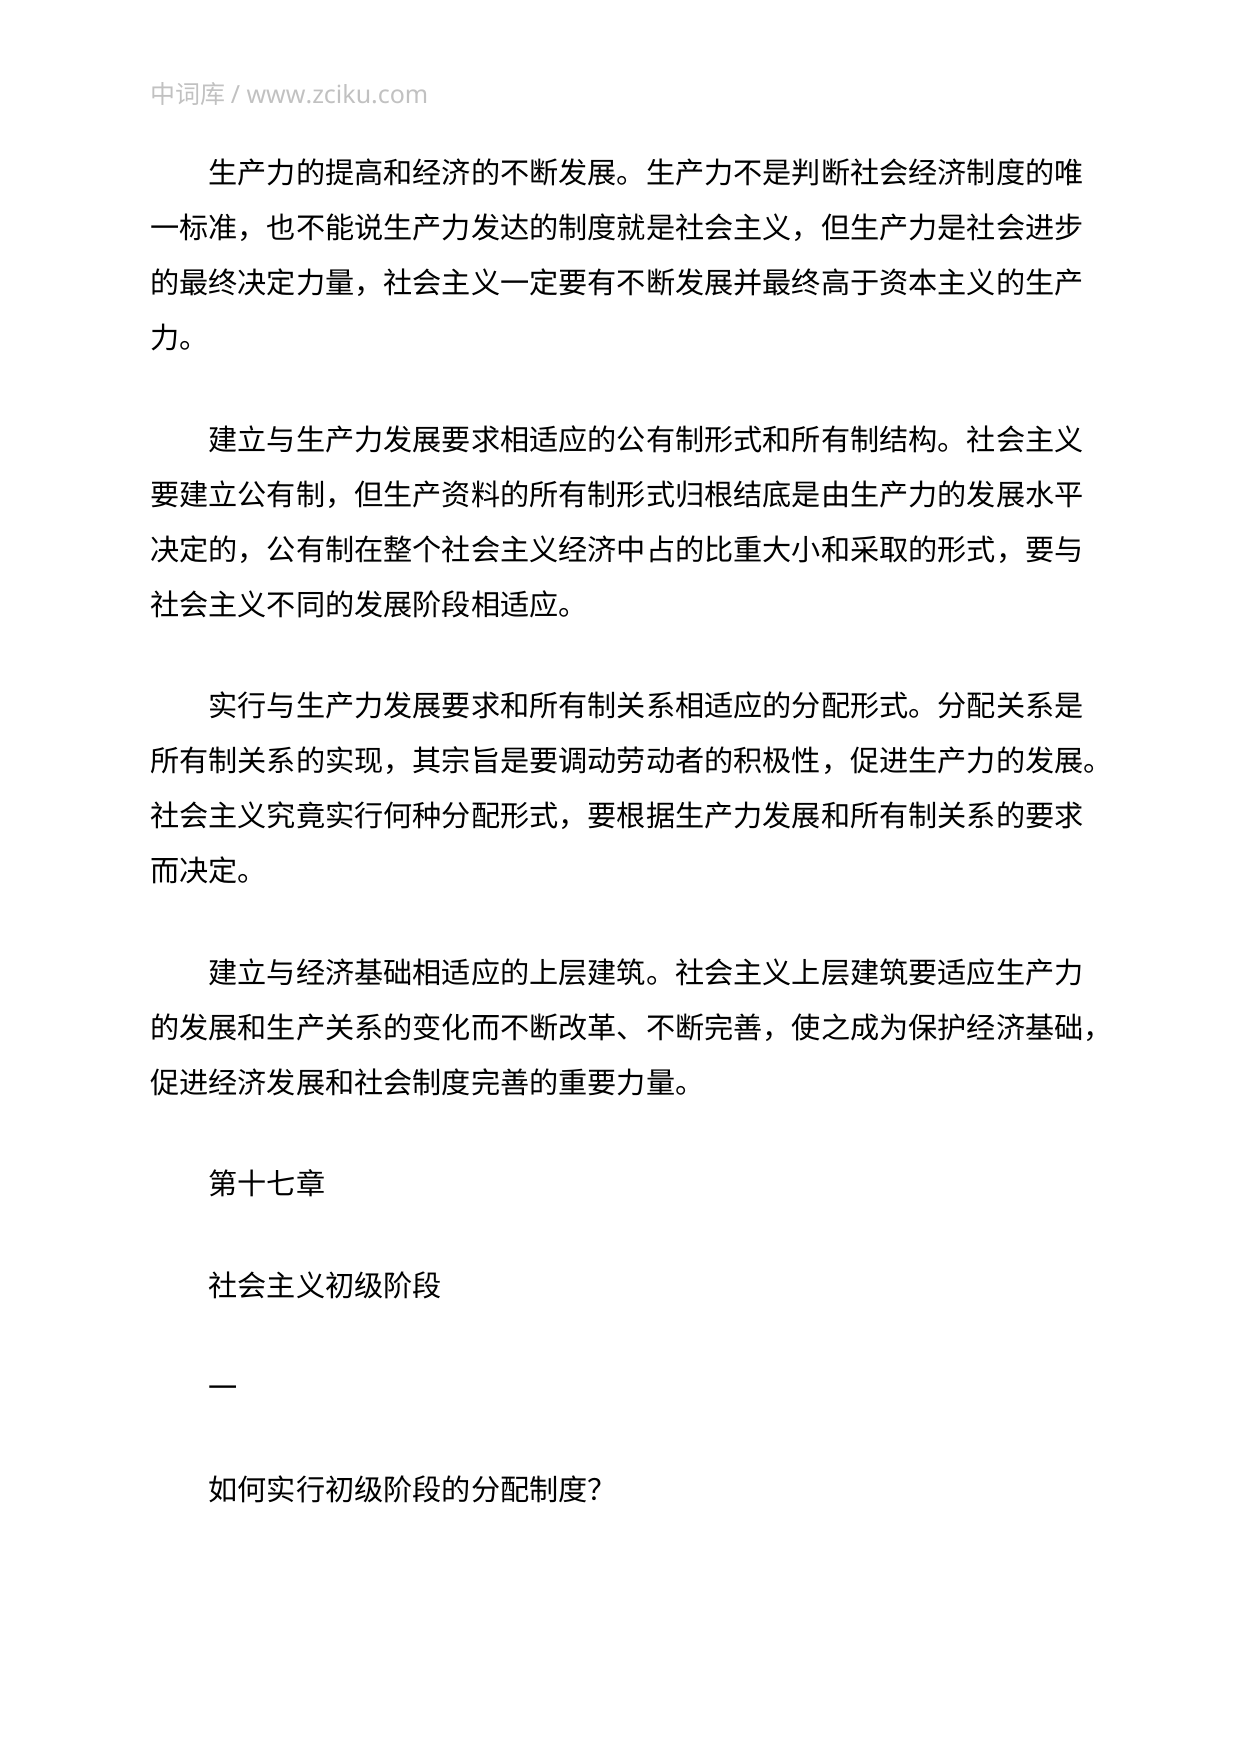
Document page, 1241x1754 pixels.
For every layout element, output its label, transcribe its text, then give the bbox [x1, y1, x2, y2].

text 建立与经济基础相适应的上层建筑。社会主义上层建筑要适应生产力的发展和生产关系的变化而不断改革、不断完善，使之成为保护经济基础，促进经济发展和社会制度完善的重要力量。 [150, 949, 1090, 1101]
text 生产力的提高和经济的不断发展。生产力不是判断社会经济制度的唯一标准，也不能说生产力发达的制度就是社会主义，但生产力是社会进步的最终决定力量，社会主义一定要有不断发展并最终高于资本主义的生产力。 [150, 150, 1090, 357]
text 建立与生产力发展要求相适应的公有制形式和所有制结构。社会主义要建立公有制，但生产资料的所有制形式归根结底是由生产力的发展水平决定的，公有制在整个社会主义经济中占的比重大小和采取的形式，要与社会主义不同的发展阶段相适应。 [150, 416, 1090, 623]
text 一 [150, 1364, 1090, 1407]
text 第十七章 [150, 1161, 1090, 1203]
text 社会主义初级阶段 [150, 1263, 1090, 1305]
text 如何实行初级阶段的分配制度？ [150, 1466, 1090, 1508]
text 实行与生产力发展要求和所有制关系相适应的分配形式。分配关系是所有制关系的实现，其宗旨是要调动劳动者的积极性，促进生产力的发展。社会主义究竟实行何种分配形式，要根据生产力发展和所有制关系的要求而决定。 [150, 683, 1090, 890]
